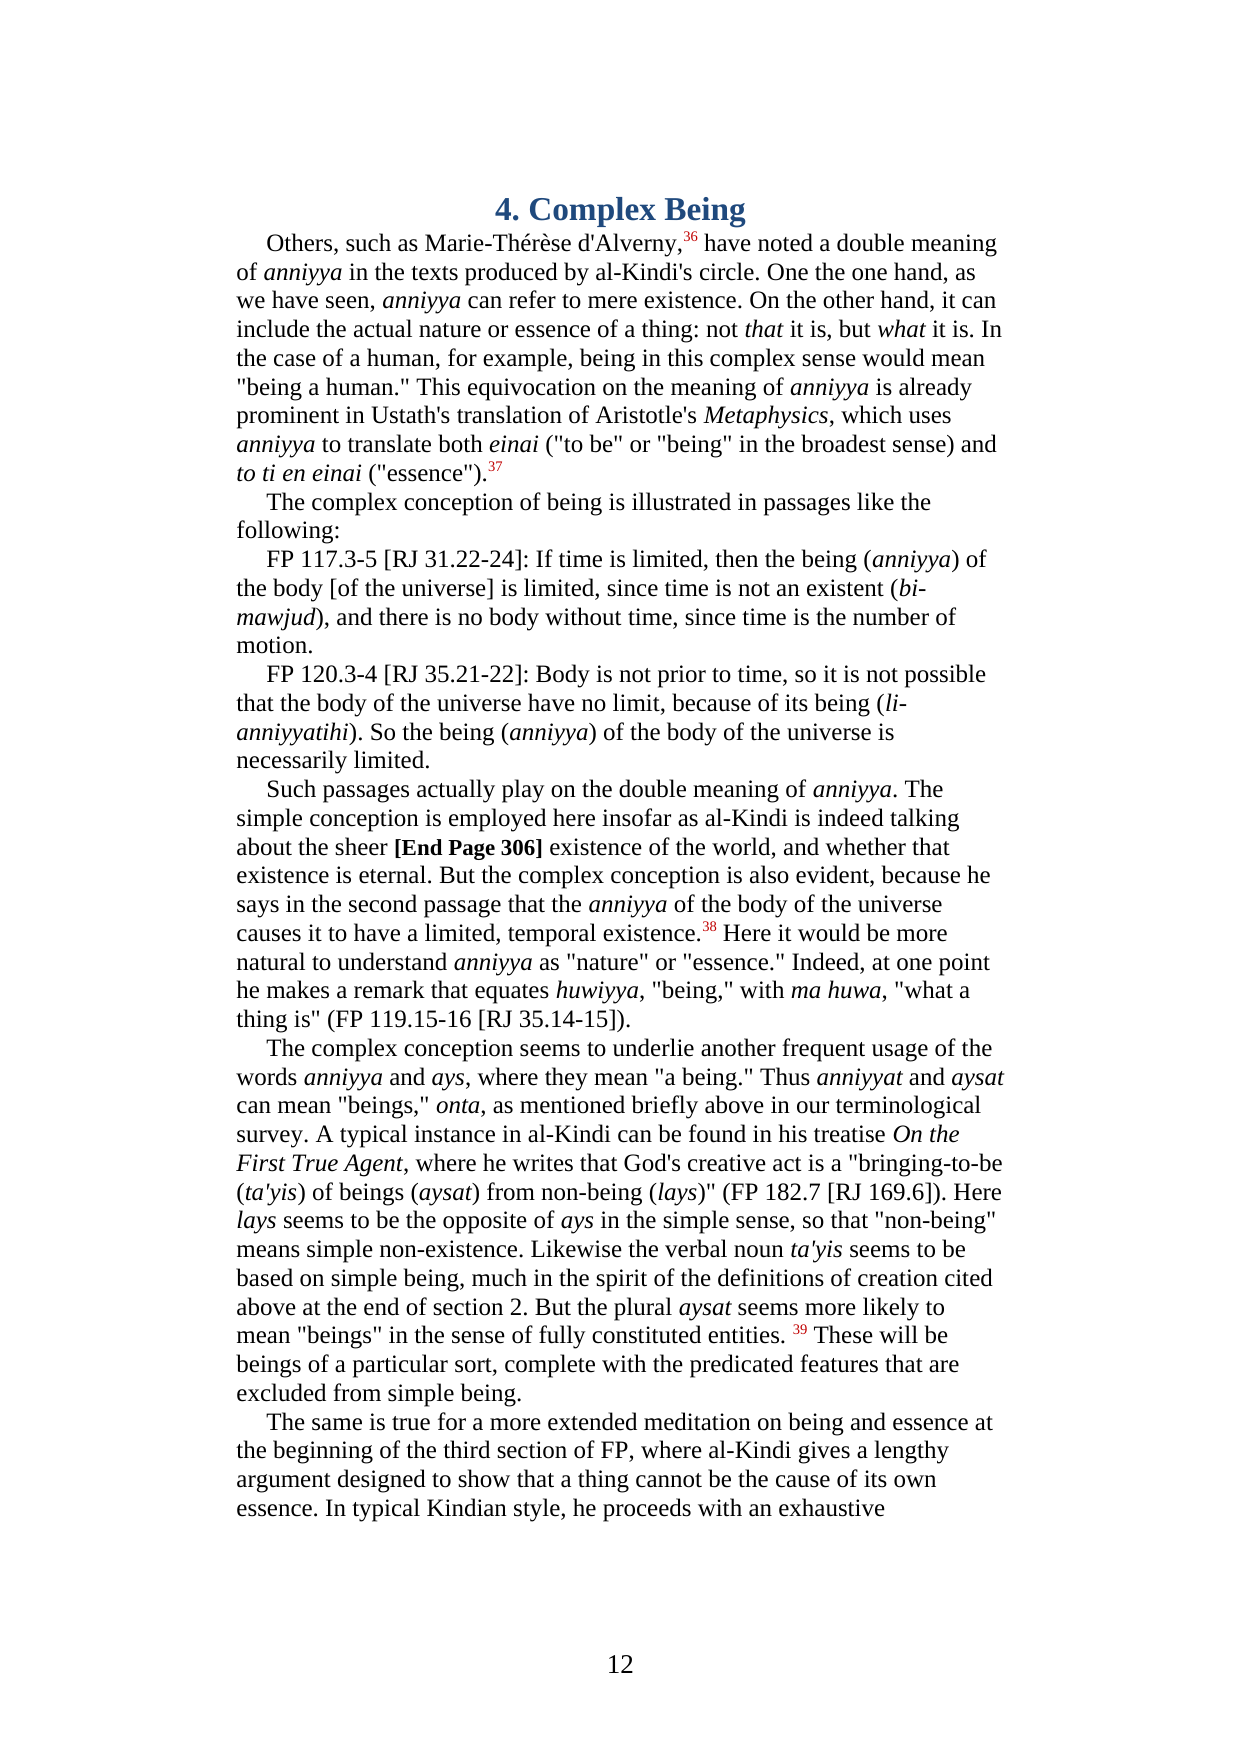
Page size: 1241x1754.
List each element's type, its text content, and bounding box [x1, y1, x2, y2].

text Such passages actually play on the double meaning of anniyya. The simple conception is employed here insofar as al-Kindi is indeed talking about the sheer [End Page 306] existence of the world, and whether that existence is eternal. But the complex conception is also evident, because he says in the second passage that the anniyya of the body of the universe causes it to have a limited, temporal existence.38 Here it would be more natural to understand anniyya as "nature" or "essence." Indeed, at one point he makes a remark that equates huwiyya, "being," with ma huwa, "what a thing is" (FP 119.15-16 [RJ 35.14-15]). [236, 774, 1004, 1033]
text The complex conception of being is illustrated in passages like the following: [236, 487, 1004, 544]
text FP 120.3-4 [RJ 35.21-22]: Body is not prior to time, so it is not possible that the body of the universe have no limit, because of its being (li-anniyyatihi). So the being (anniyya) of the body of the universe is necessarily limited. [236, 659, 1004, 774]
subtitle 4. Complex Being [236, 190, 1004, 228]
text Others, such as Marie-Thérèse d'Alverny,36 have noted a double meaning of anniyya in the texts produced by al-Kindi's circle. One the one hand, as we have seen, anniyya can refer to mere existence. On the other hand, it can include the actual nature or essence of a thing: not that it is, but what it is. In the case of a human, for example, being in this complex sense would mean "being a human." This equivocation on the meaning of anniyya is already prominent in Ustath's translation of Aristotle's Metaphysics, which uses anniyya to translate both einai ("to be" or "being" in the broadest sense) and to ti en einai ("essence").37 [236, 228, 1004, 487]
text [236, 1407, 1004, 1522]
text FP 117.3-5 [RJ 31.22-24]: If time is limited, then the being (anniyya) of the body [of the universe] is limited, since time is not an existent (bi-mawjud), and there is no body without time, since time is the number of motion. [236, 544, 1004, 659]
text The complex conception seems to underlie another frequent usage of the words anniyya and ays, where they mean "a being." Thus anniyyat and aysat can mean "beings," onta, as mentioned briefly above in our terminological survey. A typical instance in al-Kindi can be found in his treatise On the First True Agent, where he writes that God's creative act is a "bringing-to-be (ta'yis) of beings (aysat) from non-being (lays)" (FP 182.7 [RJ 169.6]). Here lays seems to be the opposite of ays in the simple sense, so that "non-being" means simple non-existence. Likewise the verbal noun ta'yis seems to be based on simple being, much in the spirit of the definitions of creation cited above at the end of section 2. But the plural aysat seems more likely to mean "beings" in the sense of fully constituted entities. 39 These will be beings of a particular sort, complete with the predicated features that are excluded from simple being. [236, 1033, 1004, 1407]
